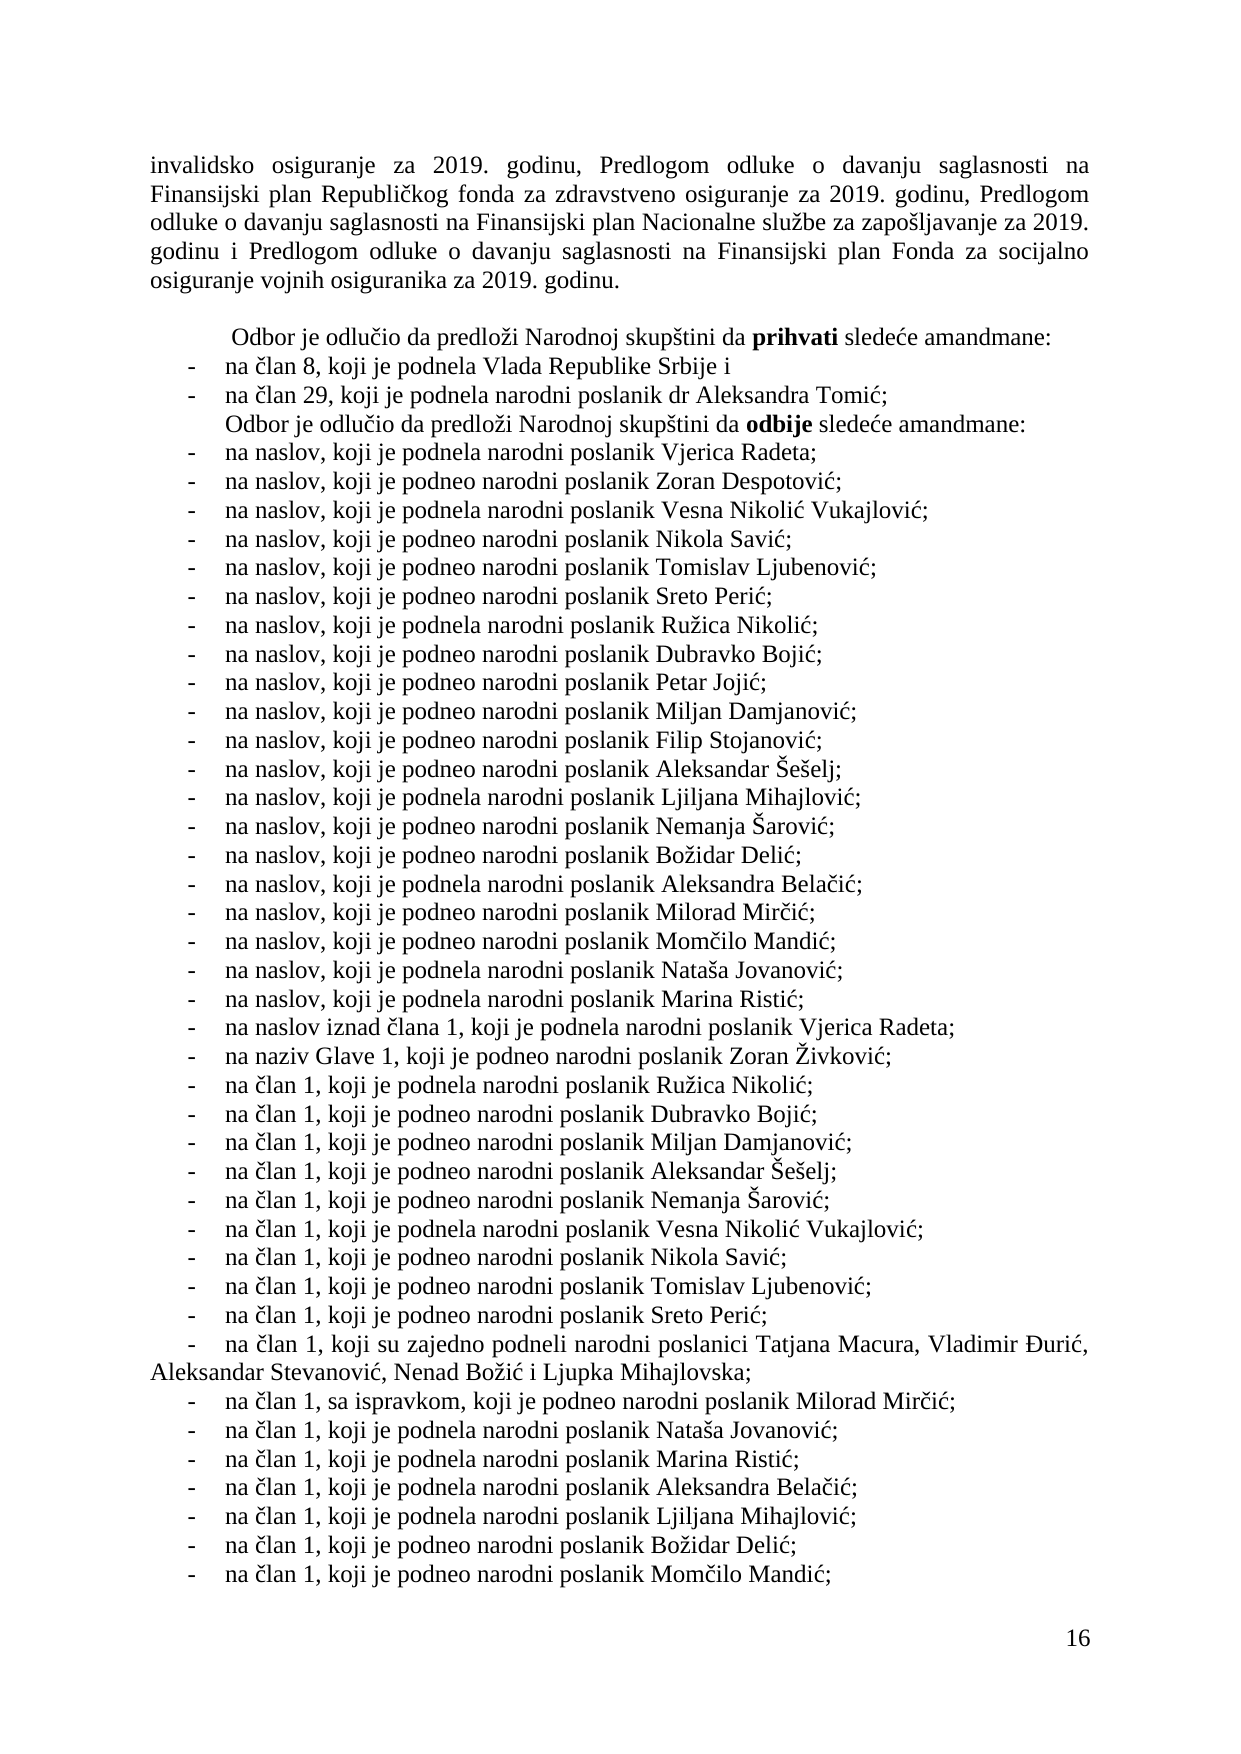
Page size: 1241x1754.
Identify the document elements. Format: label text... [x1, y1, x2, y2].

list na član 1, koji je podneo narodni poslanik Sreto Perić; [187, 1300, 1090, 1329]
list na naslov, koji je podneo narodni poslanik Božidar Delić; [187, 840, 1090, 869]
list na naslov, koji je podnela narodni poslanik Aleksandra Belačić; [187, 869, 1090, 897]
list na naslov, koji je podnela narodni poslanik Vjerica Radeta; [187, 437, 1090, 466]
text Odbor je odlučio da predloži Narodnoj skupštini da odbije sledeće amandmane: [150, 409, 1090, 437]
list na naslov, koji je podneo narodni poslanik Petar Jojić; [187, 667, 1090, 696]
list na naslov, koji je podnela narodni poslanik Vesna Nikolić Vukajlović; [187, 495, 1090, 524]
list na naslov, koji je podnela narodni poslanik Marina Ristić; [187, 984, 1090, 1012]
list na član 29, koji je podnela narodni poslanik dr Aleksandra Tomić; [187, 380, 1090, 409]
list na član 1, koji je podnela narodni poslanik Aleksandra Belačić; [187, 1472, 1090, 1501]
list na član 1, koji je podnela narodni poslanik Ljiljana Mihajlović; [187, 1501, 1090, 1530]
list na član 1, koji je podnela narodni poslanik Nataša Jovanović; [187, 1415, 1090, 1444]
list na član 1, sa ispravkom, koji je podneo narodni poslanik Milorad Mirčić; [187, 1386, 1090, 1415]
list na član 1, koji je podneo narodni poslanik Nikola Savić; [187, 1242, 1090, 1271]
list na naslov, koji je podneo narodni poslanik Nikola Savić; [187, 524, 1090, 552]
list na naslov, koji je podnela narodni poslanik Ljiljana Mihajlović; [187, 782, 1090, 811]
list na član 1, koji je podneo narodni poslanik Tomislav Ljubenović; [187, 1271, 1090, 1300]
list na član 1, koji je podnela narodni poslanik Vesna Nikolić Vukajlović; [187, 1214, 1090, 1242]
list na naslov, koji je podneo narodni poslanik Aleksandar Šešelj; [187, 754, 1090, 782]
list na član 1, koji je podneo narodni poslanik Božidar Delić; [187, 1530, 1090, 1559]
list na član 1, koji je podnela narodni poslanik Marina Ristić; [187, 1444, 1090, 1472]
list na naslov, koji je podneo narodni poslanik Momčilo Mandić; [187, 926, 1090, 955]
list na naslov, koji je podneo narodni poslanik Filip Stojanović; [187, 725, 1090, 754]
list na član 1, koji je podneo narodni poslanik Dubravko Bojić; [187, 1099, 1090, 1127]
list na član 1, koji je podneo narodni poslanik Momčilo Mandić; [187, 1559, 1090, 1587]
list na član 1, koji je podneo narodni poslanik Nemanja Šarović; [187, 1185, 1090, 1214]
list na član 1, koji je podneo narodni poslanik Miljan Damjanović; [187, 1127, 1090, 1156]
list na član 1, koji su zajedno podneli narodni poslanici Tatjana Macura, Vladimir Đurić, Aleksandar Stevanović, Nenad Božić i Ljupka Mihajlovska; [150, 1329, 1090, 1386]
list na naslov, koji je podneo narodni poslanik Nemanja Šarović; [187, 811, 1090, 840]
list na naslov, koji je podnela narodni poslanik Ružica Nikolić; [187, 610, 1090, 639]
list na naslov, koji je podneo narodni poslanik Milorad Mirčić; [187, 897, 1090, 926]
list na naslov, koji je podnela narodni poslanik Nataša Jovanović; [187, 955, 1090, 984]
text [150, 150, 1090, 294]
list na naslov, koji je podneo narodni poslanik Tomislav Ljubenović; [187, 552, 1090, 581]
list na naslov, koji je podneo narodni poslanik Sreto Perić; [187, 581, 1090, 610]
list na član 1, koji je podnela narodni poslanik Ružica Nikolić; [187, 1070, 1090, 1099]
list na naslov, koji je podneo narodni poslanik Dubravko Bojić; [187, 639, 1090, 667]
list na naslov iznad člana 1, koji je podnela narodni poslanik Vjerica Radeta; [187, 1012, 1090, 1041]
list na naslov, koji je podneo narodni poslanik Miljan Damjanović; [187, 696, 1090, 725]
list na naslov, koji je podneo narodni poslanik Zoran Despotović; [187, 466, 1090, 495]
list na naziv Glave 1, koji je podneo narodni poslanik Zoran Živković; [187, 1041, 1090, 1070]
list na član 1, koji je podneo narodni poslanik Aleksandar Šešelj; [187, 1156, 1090, 1185]
list na član 8, koji je podnela Vlada Republike Srbije i [187, 351, 1090, 380]
text Odbor je odlučio da predloži Narodnoj skupštini da prihvati sledeće amandmane: [150, 322, 1090, 351]
